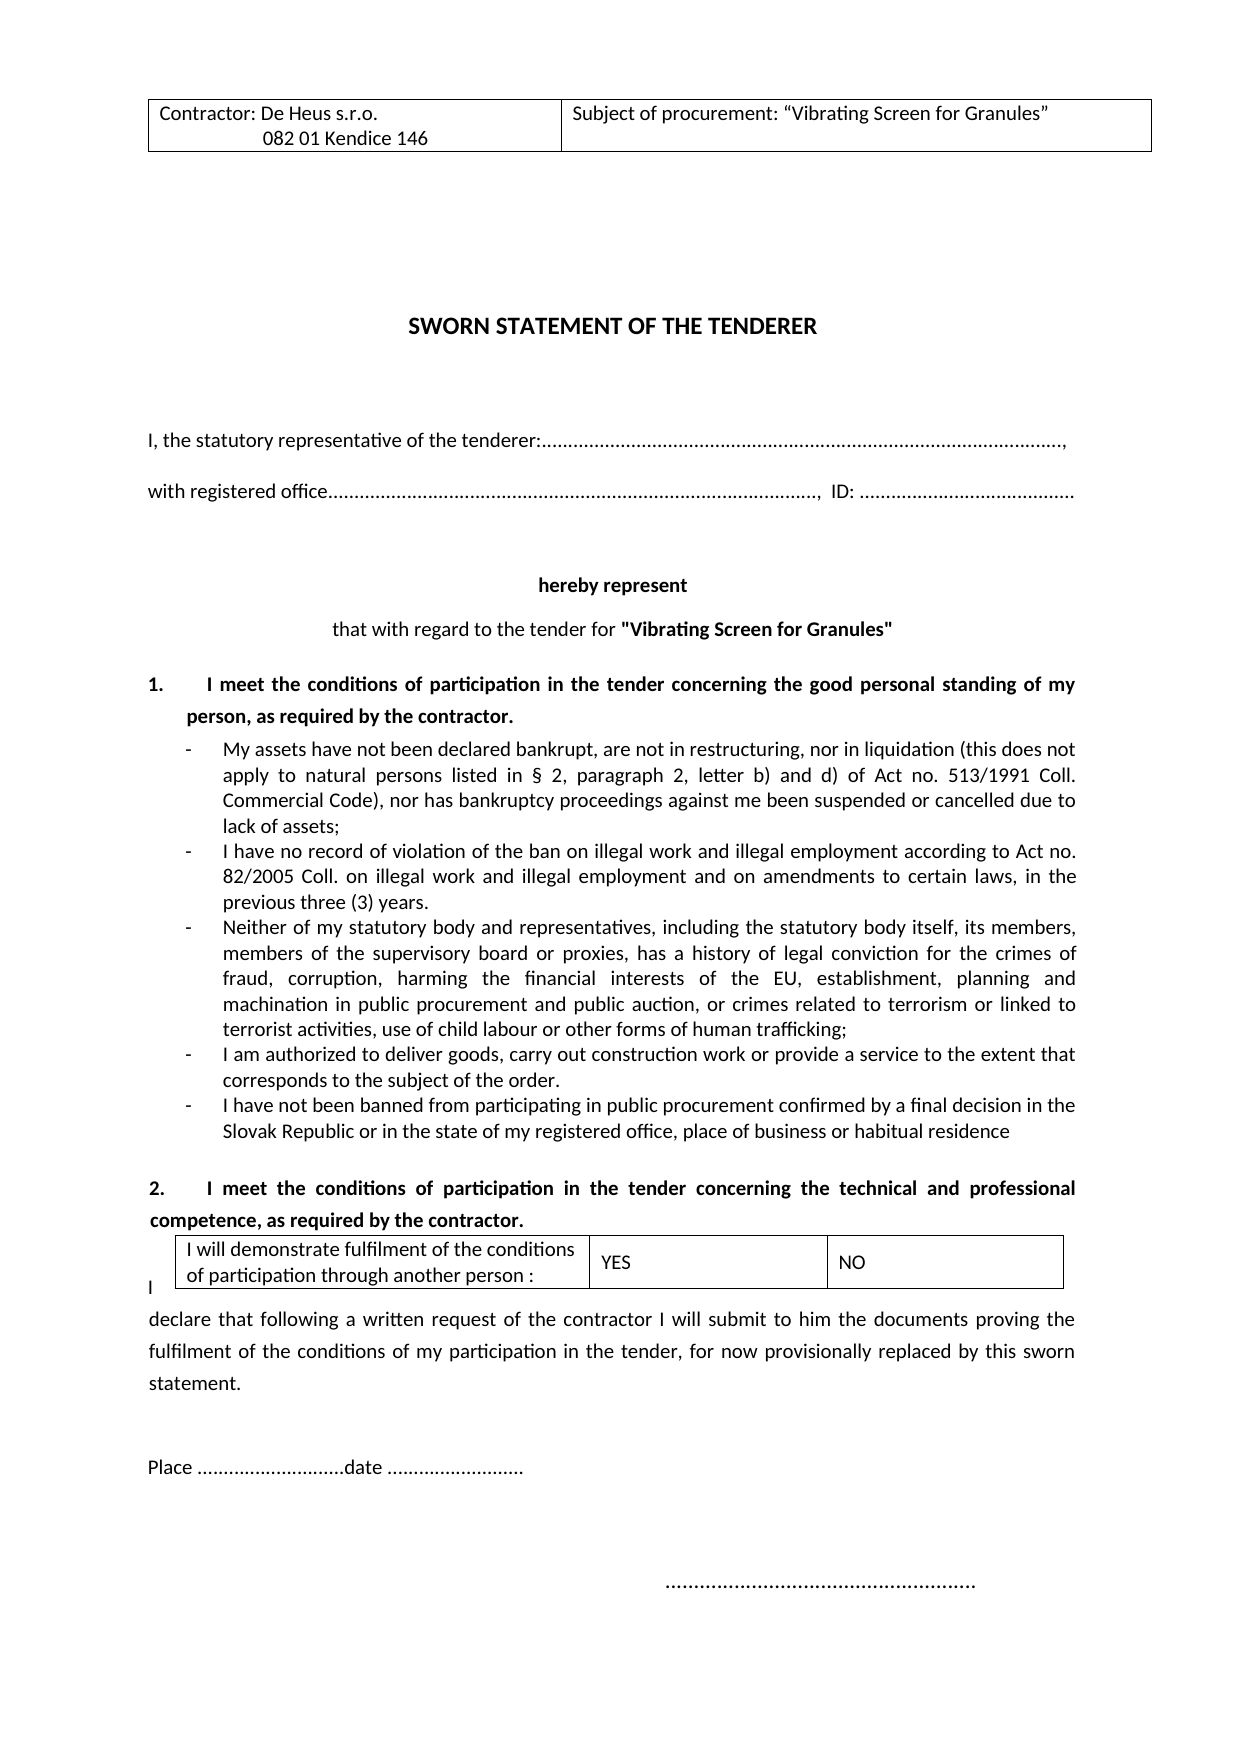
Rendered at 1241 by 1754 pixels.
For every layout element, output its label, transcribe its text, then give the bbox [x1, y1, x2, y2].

text I, the statutory representative of the tenderer:..................................................................................................., [148, 427, 1078, 453]
list My assets have not been declared bankrupt, are not in restructuring, nor in liquidation (this does not apply to natural persons listed in § 2, paragraph 2, letter b) and d) of Act no. 513/1991 Coll. Commercial Code), nor has bankruptcy proceedings against me been suspended or cancelled due to lack of assets; [185, 737, 1078, 838]
table_header NO [828, 1236, 1063, 1288]
table_header I will demonstrate fulfilment of the conditions of participation through another person : [176, 1236, 589, 1288]
text Place ............................date .......................... [148, 1454, 1078, 1480]
list I meet the conditions of participation in the tender concerning the good personal standing of my person, as required by the contractor. [148, 671, 1078, 729]
text ...................................................... [148, 1566, 1078, 1594]
text with registered office............................................................................................., ID: ......................................... [148, 478, 1078, 503]
text 2. I meet the conditions of participation in the tender concerning the technical and professional competence, as required by the contractor. [149, 1175, 1078, 1233]
text hereby represent [148, 572, 1078, 598]
list I have no record of violation of the ban on illegal work and illegal employment according to Act no. 82/2005 Coll. on illegal work and illegal employment and on amendments to certain laws, in the previous three (3) years. [185, 838, 1078, 914]
text I declare that following a written request of the contractor I will submit to him the documents proving the fulfilment of the conditions of my participation in the tender, for now provisionally replaced by this sworn statement. [148, 1274, 1078, 1396]
list Neither of my statutory body and representatives, including the statutory body itself, its members, members of the supervisory board or proxies, has a history of legal conviction for the crimes of fraud, corruption, harming the financial interests of the EU, establishment, planning and machination in public procurement and public auction, or crimes related to terrorism or linked to terrorist activities, use of child labour or other forms of human trafficking; [185, 914, 1078, 1042]
text that with regard to the tender for "Vibrating Screen for Granules" [148, 616, 1078, 642]
list I am authorized to deliver goods, carry out construction work or provide a service to the extent that corresponds to the subject of the order. [185, 1042, 1078, 1092]
text SWORN STATEMENT OF THE TENDERER [148, 310, 1078, 340]
table_header YES [590, 1236, 827, 1288]
list I have not been banned from participating in public procurement confirmed by a final decision in the Slovak Republic or in the state of my registered office, place of business or habitual residence [185, 1092, 1078, 1143]
